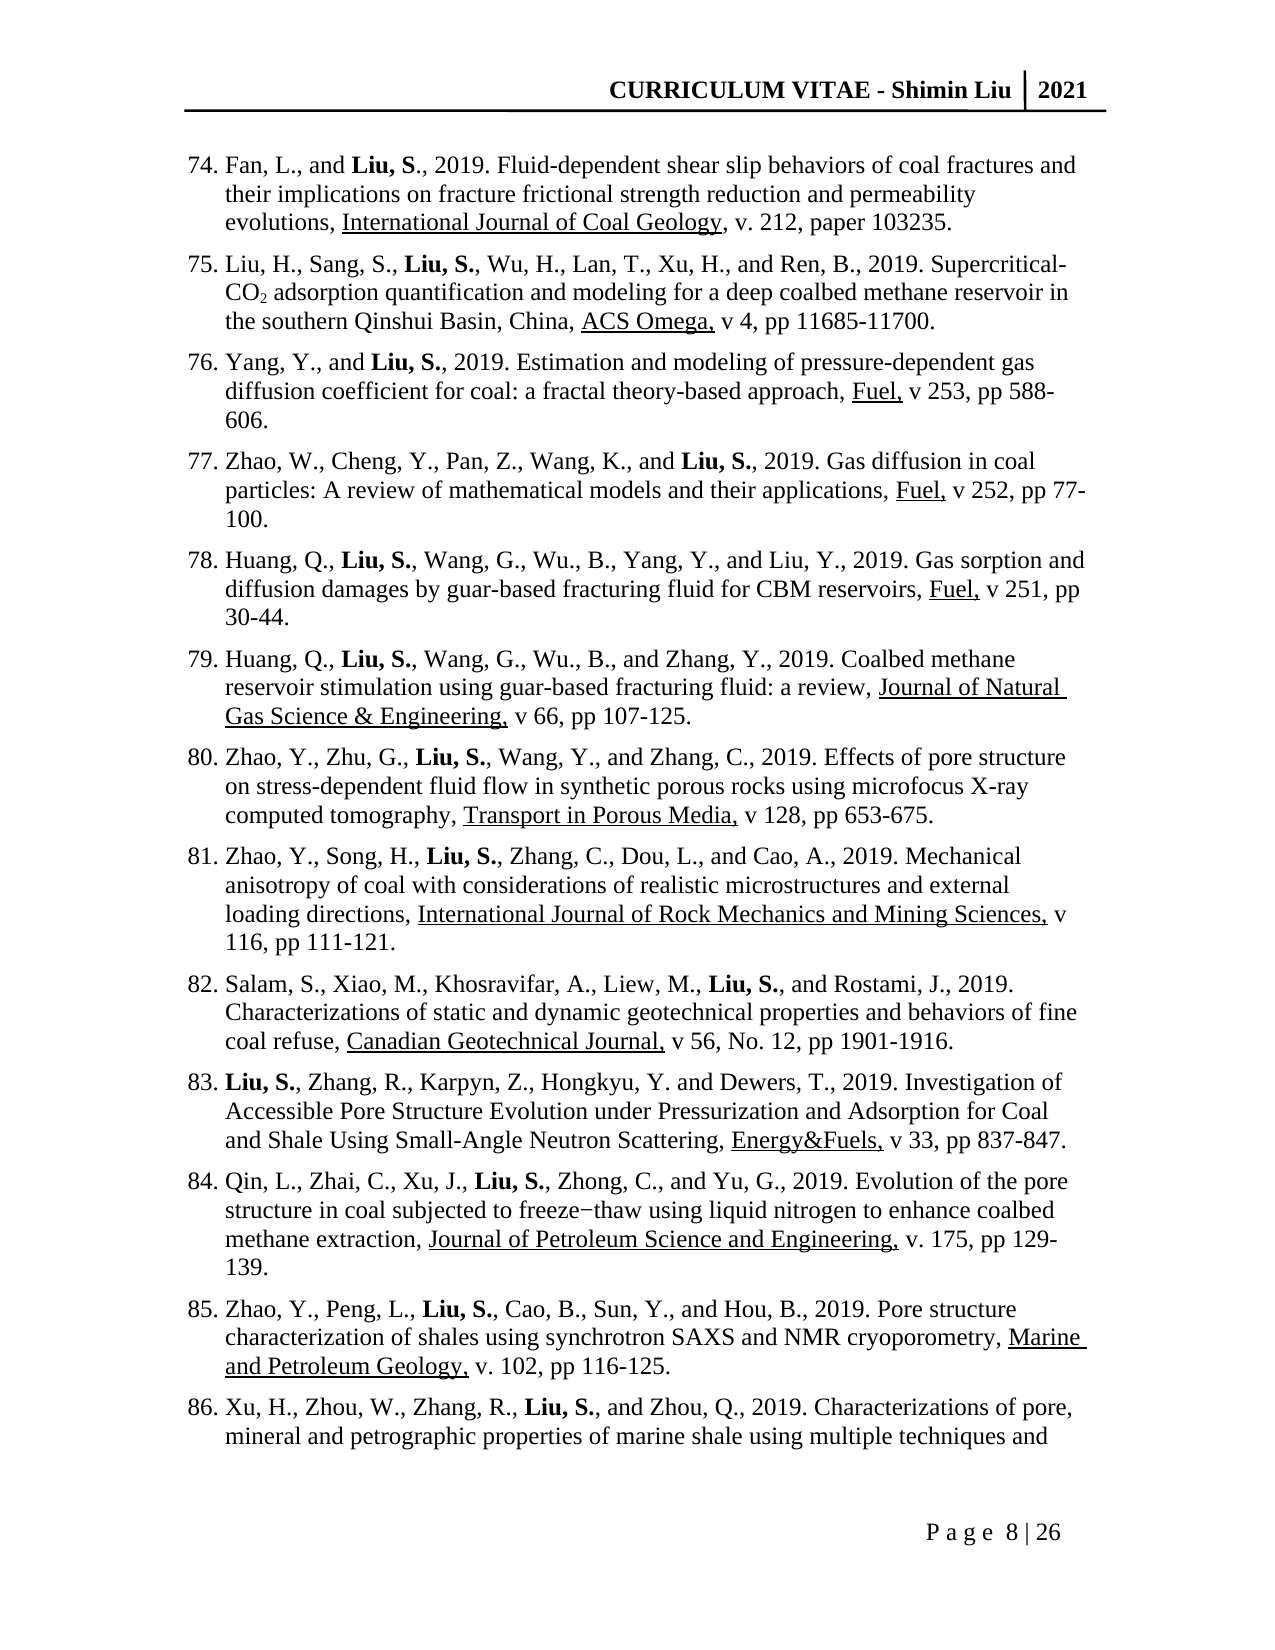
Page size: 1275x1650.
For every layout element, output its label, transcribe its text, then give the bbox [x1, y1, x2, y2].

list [187, 1392, 1087, 1450]
list Zhao, Y., Peng, L., Liu, S., Cao, B., Sun, Y., and Hou, B., 2019. Pore structure characterization of shales using synchrotron SAXS and NMR cryoporometry, Marine and Petroleum Geology, v. 102, pp 116-125. [187, 1294, 1087, 1380]
list Zhao, W., Cheng, Y., Pan, Z., Wang, K., and Liu, S., 2019. Gas diffusion in coal particles: A review of mathematical models and their applications, Fuel, v 252, pp 77-100. [187, 446, 1087, 532]
list Zhao, Y., Zhu, G., Liu, S., Wang, Y., and Zhang, C., 2019. Effects of pore structure on stress-dependent fluid flow in synthetic porous rocks using microfocus X-ray computed tomography, Transport in Porous Media, v 128, pp 653-675. [187, 742, 1087, 829]
list Qin, L., Zhai, C., Xu, J., Liu, S., Zhong, C., and Yu, G., 2019. Evolution of the pore structure in coal subjected to freeze−thaw using liquid nitrogen to enhance coalbed methane extraction, Journal of Petroleum Science and Engineering, v. 175, pp 129-139. [187, 1166, 1087, 1281]
list Liu, H., Sang, S., Liu, S., Wu, H., Lan, T., Xu, H., and Ren, B., 2019. Supercritical-CO2 adsorption quantification and modeling for a deep coalbed methane reservoir in the southern Qinshui Basin, China, ACS Omega, v 4, pp 11685-11700. [187, 249, 1087, 335]
list Yang, Y., and Liu, S., 2019. Estimation and modeling of pressure-dependent gas diffusion coefficient for coal: a fractal theory-based approach, Fuel, v 253, pp 588-606. [187, 347, 1087, 434]
list Fan, L., and Liu, S., 2019. Fluid-dependent shear slip behaviors of coal fractures and their implications on fracture frictional strength reduction and permeability evolutions, International Journal of Coal Geology, v. 212, paper 103235. [187, 150, 1087, 236]
list Liu, S., Zhang, R., Karpyn, Z., Hongkyu, Y. and Dewers, T., 2019. Investigation of Accessible Pore Structure Evolution under Pressurization and Adsorption for Coal and Shale Using Small-Angle Neutron Scattering, Energy&Fuels, v 33, pp 837-847. [187, 1067, 1087, 1154]
list Salam, S., Xiao, M., Khosravifar, A., Liew, M., Liu, S., and Rostami, J., 2019. Characterizations of static and dynamic geotechnical properties and behaviors of fine coal refuse, Canadian Geotechnical Journal, v 56, No. 12, pp 1901-1916. [187, 969, 1087, 1055]
list Zhao, Y., Song, H., Liu, S., Zhang, C., Dou, L., and Cao, A., 2019. Mechanical anisotropy of coal with considerations of realistic microstructures and external loading directions, International Journal of Rock Mechanics and Mining Sciences, v 116, pp 111-121. [187, 841, 1087, 956]
list Huang, Q., Liu, S., Wang, G., Wu., B., and Zhang, Y., 2019. Coalbed methane reservoir stimulation using guar-based fracturing fluid: a review, Journal of Natural Gas Science & Engineering, v 66, pp 107-125. [187, 644, 1087, 730]
list Huang, Q., Liu, S., Wang, G., Wu., B., Yang, Y., and Liu, Y., 2019. Gas sorption and diffusion damages by guar-based fracturing fluid for CBM reservoirs, Fuel, v 251, pp 30-44. [187, 545, 1087, 631]
